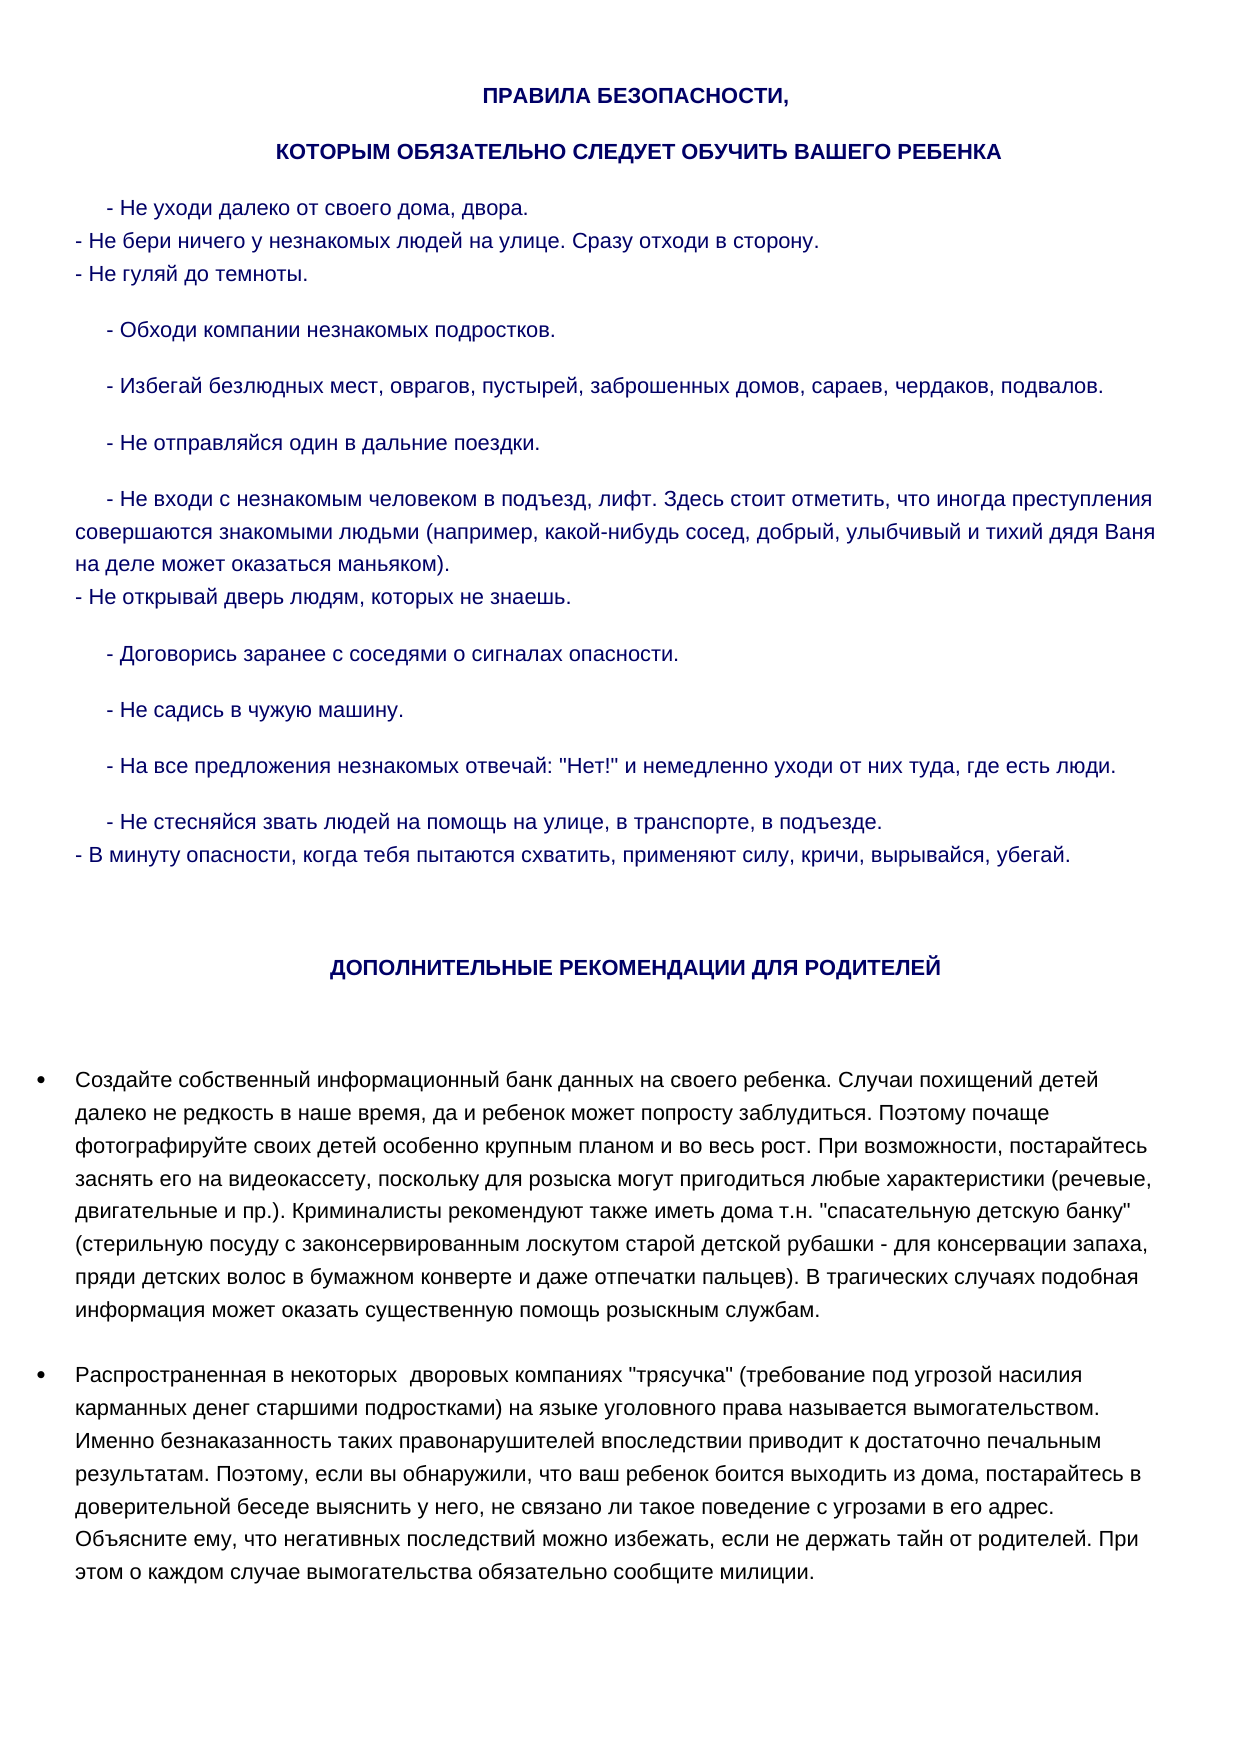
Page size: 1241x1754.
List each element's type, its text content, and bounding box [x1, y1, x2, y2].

text ДОПОЛНИТЕЛЬНЫЕ РЕКОМЕНДАЦИИ ДЛЯ РОДИТЕЛЕЙ [75, 947, 1165, 980]
text - Не садись в чужую машину. [75, 689, 1165, 722]
list Создайте собственный информационный банк данных на своего ребенка. Случаи похищений детей далеко не редкость в наше время, да и ребенок может попросту заблудиться. Поэтому почаще фотографируйте своих детей особенно крупным планом и во весь рост. При возможности, постарайтесь заснять его на видеокассету, поскольку для розыска могут пригодиться любые характеристики (речевые, двигательные и пр.). Криминалисты рекомендуют также иметь дома т.н. "спасательную детскую банку" (стерильную посуду с законсервированным лоскутом старой детской рубашки - для консервации запаха, пряди детских волос в бумажном конверте и даже отпечатки пальцев). В трагических случаях подобная информация может оказать существенную помощь розыскным службам. [37, 1059, 1165, 1322]
text - Не стесняйся звать людей на помощь на улице, в транспорте, в подъезде. - В минуту опасности, когда тебя пытаются схватить, применяют силу, кричи, вырывайся, убегай. [75, 802, 1165, 867]
text - Не входи с незнакомым человеком в подъезд, лифт. Здесь стоит отметить, что иногда преступления совершаются знакомыми людьми (например, какой-нибудь сосед, добрый, улыбчивый и тихий дядя Ваня на деле может оказаться маньяком). - Не открывай дверь людям, которых не знаешь. [75, 478, 1165, 609]
text - Не отправляйся один в дальние поездки. [75, 422, 1165, 455]
text - На все предложения незнакомых отвечай: "Нет!" и немедленно уходи от них туда, где есть люди. [75, 745, 1165, 778]
list Распространенная в некоторых дворовых компаниях "трясучка" (требование под угрозой насилия карманных денег старшими подростками) на языке уголовного права называется вымогательством. Именно безнаказанность таких правонарушителей впоследствии приводит к достаточно печальным результатам. Поэтому, если вы обнаружили, что ваш ребенок боится выходить из дома, постарайтесь в доверительной беседе выяснить у него, не связано ли такое поведение с угрозами в его адрес. Объясните ему, что негативных последствий можно избежать, если не держать тайн от родителей. При этом о каждом случае вымогательства обязательно сообщите милиции. [37, 1355, 1165, 1584]
text КОТОРЫМ ОБЯЗАТЕЛЬНО СЛЕДУЕТ ОБУЧИТЬ ВАШЕГО РЕБЕНКА [75, 131, 1165, 164]
text - Договорись заранее с соседями о сигналах опасности. [75, 633, 1165, 666]
text - Обходи компании незнакомых подростков. [75, 309, 1165, 342]
text ПРАВИЛА БЕЗОПАСНОСТИ, [75, 75, 1165, 108]
text - Избегай безлюдных мест, оврагов, пустырей, заброшенных домов, сараев, чердаков, подвалов. [75, 366, 1165, 398]
text - Не уходи далеко от своего дома, двора. - Не бери ничего у незнакомых людей на улице. Сразу отходи в сторону. - Не гуляй до темноты. [75, 187, 1165, 286]
